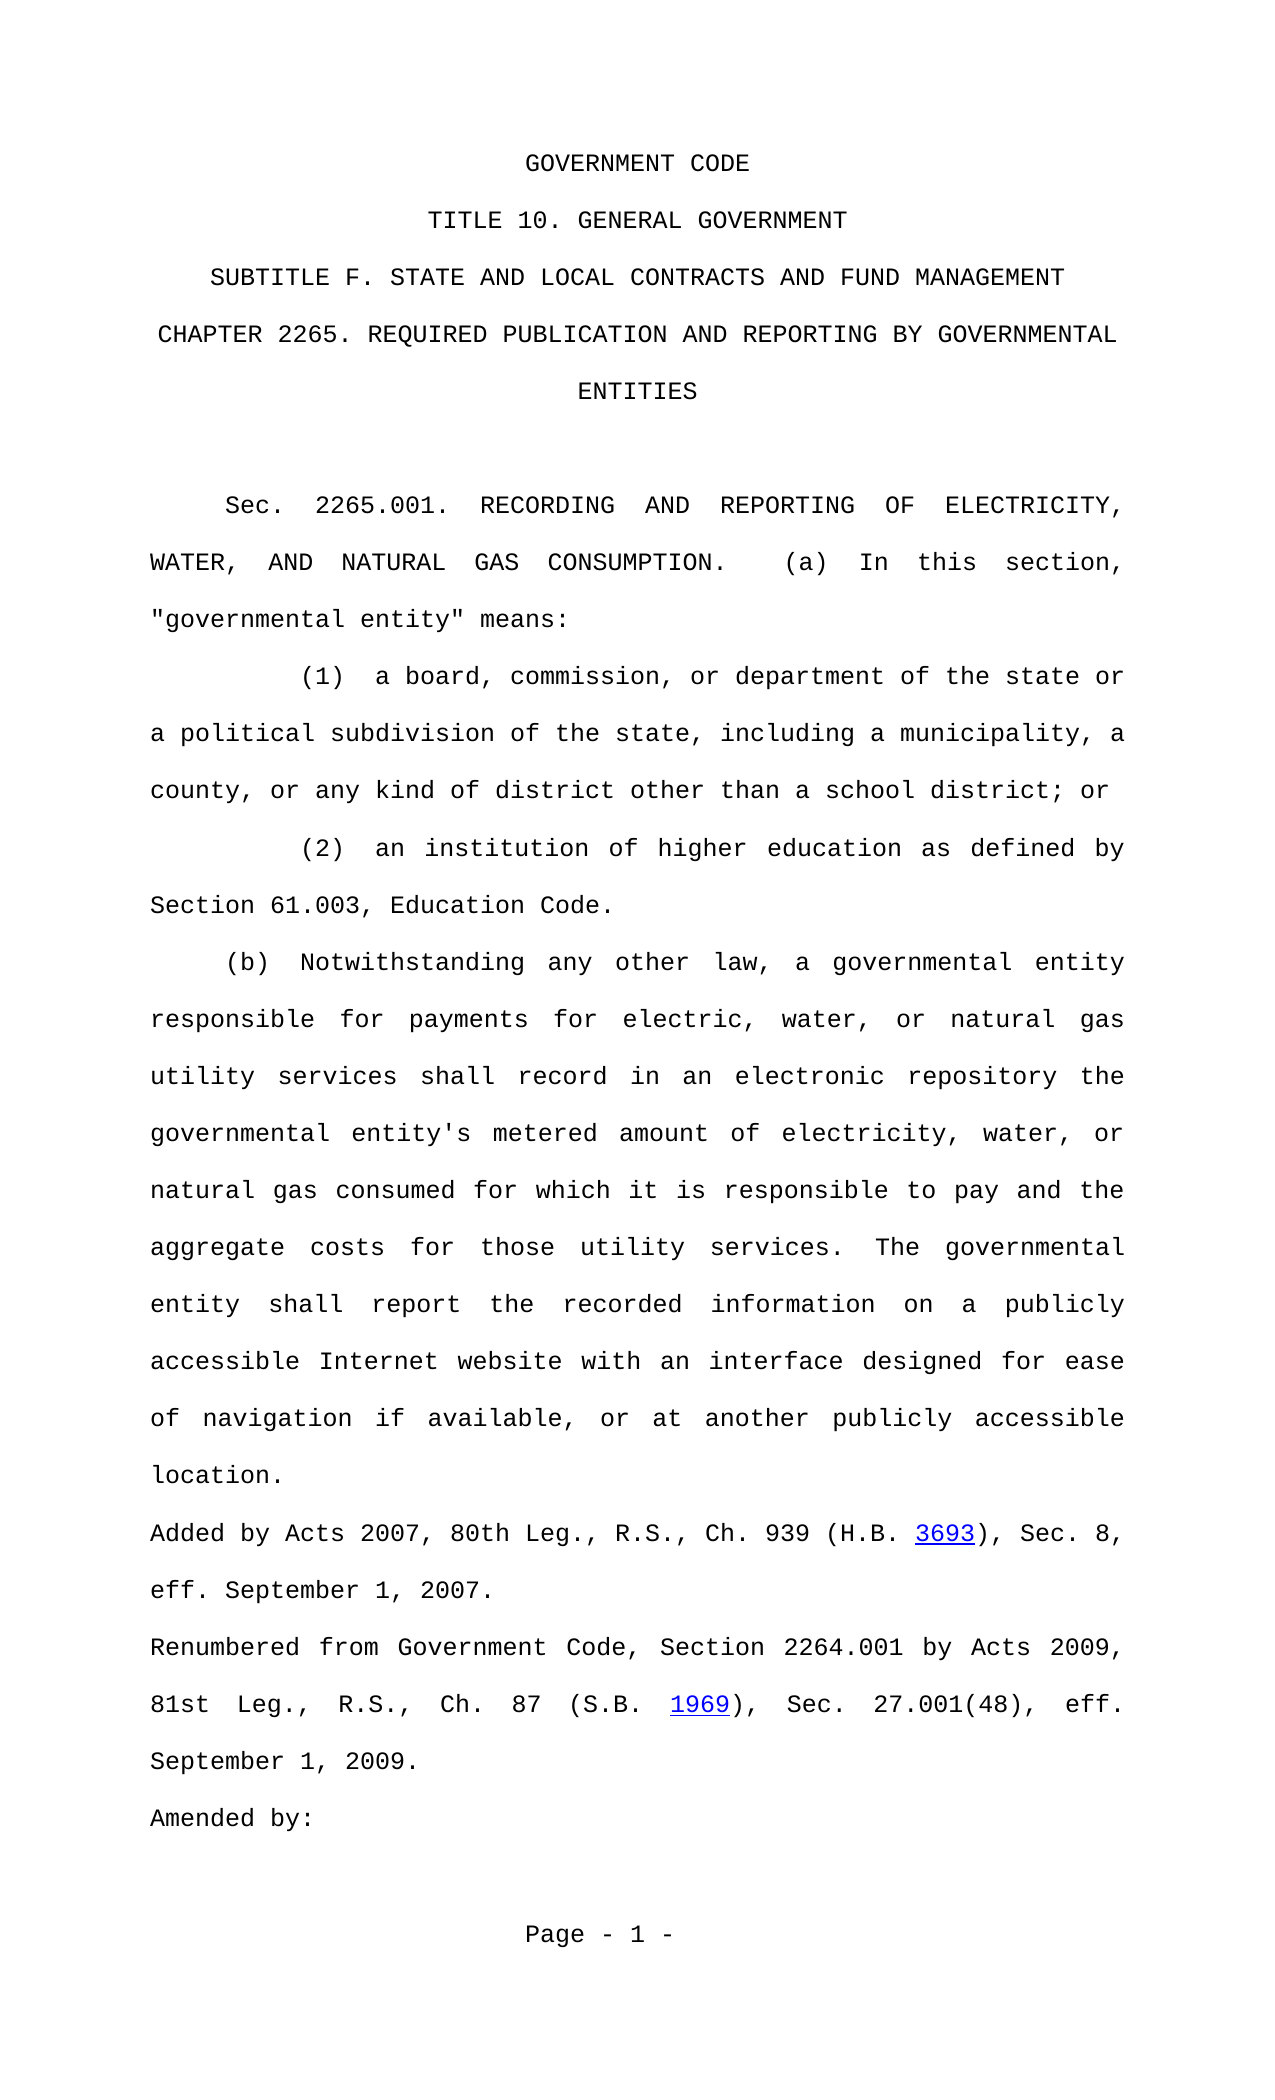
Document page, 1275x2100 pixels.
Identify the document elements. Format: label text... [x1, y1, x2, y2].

text (2) an institution of higher education as defined by Section 61.003, Education Code. [150, 835, 1125, 921]
text (b) Notwithstanding any other law, a governmental entity responsible for payments for electric, water, or natural gas utility services shall record in an electronic repository the governmental entity's metered amount of electricity, water, or natural gas consumed for which it is responsible to pay and the aggregate costs for those utility services. The governmental entity shall report the recorded information on a publicly accessible Internet website with an interface designed for ease of navigation if available, or at another publicly accessible location. [150, 949, 1125, 1491]
text TITLE 10. GENERAL GOVERNMENT [150, 207, 1125, 236]
text Added by Acts 2007, 80th Leg., R.S., Ch. 939 (H.B. 3693), Sec. 8, eff. September 1, 2007. [150, 1520, 1125, 1606]
text GOVERNMENT CODE [150, 150, 1125, 178]
text CHAPTER 2265. REQUIRED PUBLICATION AND REPORTING BY GOVERNMENTAL ENTITIES [150, 321, 1125, 407]
text Sec. 2265.001. RECORDING AND REPORTING OF ELECTRICITY, WATER, AND NATURAL GAS CONSUMPTION. (a) In this section, "governmental entity" means: [150, 492, 1125, 635]
text (1) a board, commission, or department of the state or a political subdivision of the state, including a municipality, a county, or any kind of district other than a school district; or [150, 664, 1125, 806]
text Amended by: [150, 1805, 1125, 1834]
text Renumbered from Government Code, Section 2264.001 by Acts 2009, 81st Leg., R.S., Ch. 87 (S.B. 1969), Sec. 27.001(48), eff. September 1, 2009. [150, 1634, 1125, 1777]
text SUBTITLE F. STATE AND LOCAL CONTRACTS AND FUND MANAGEMENT [150, 264, 1125, 293]
